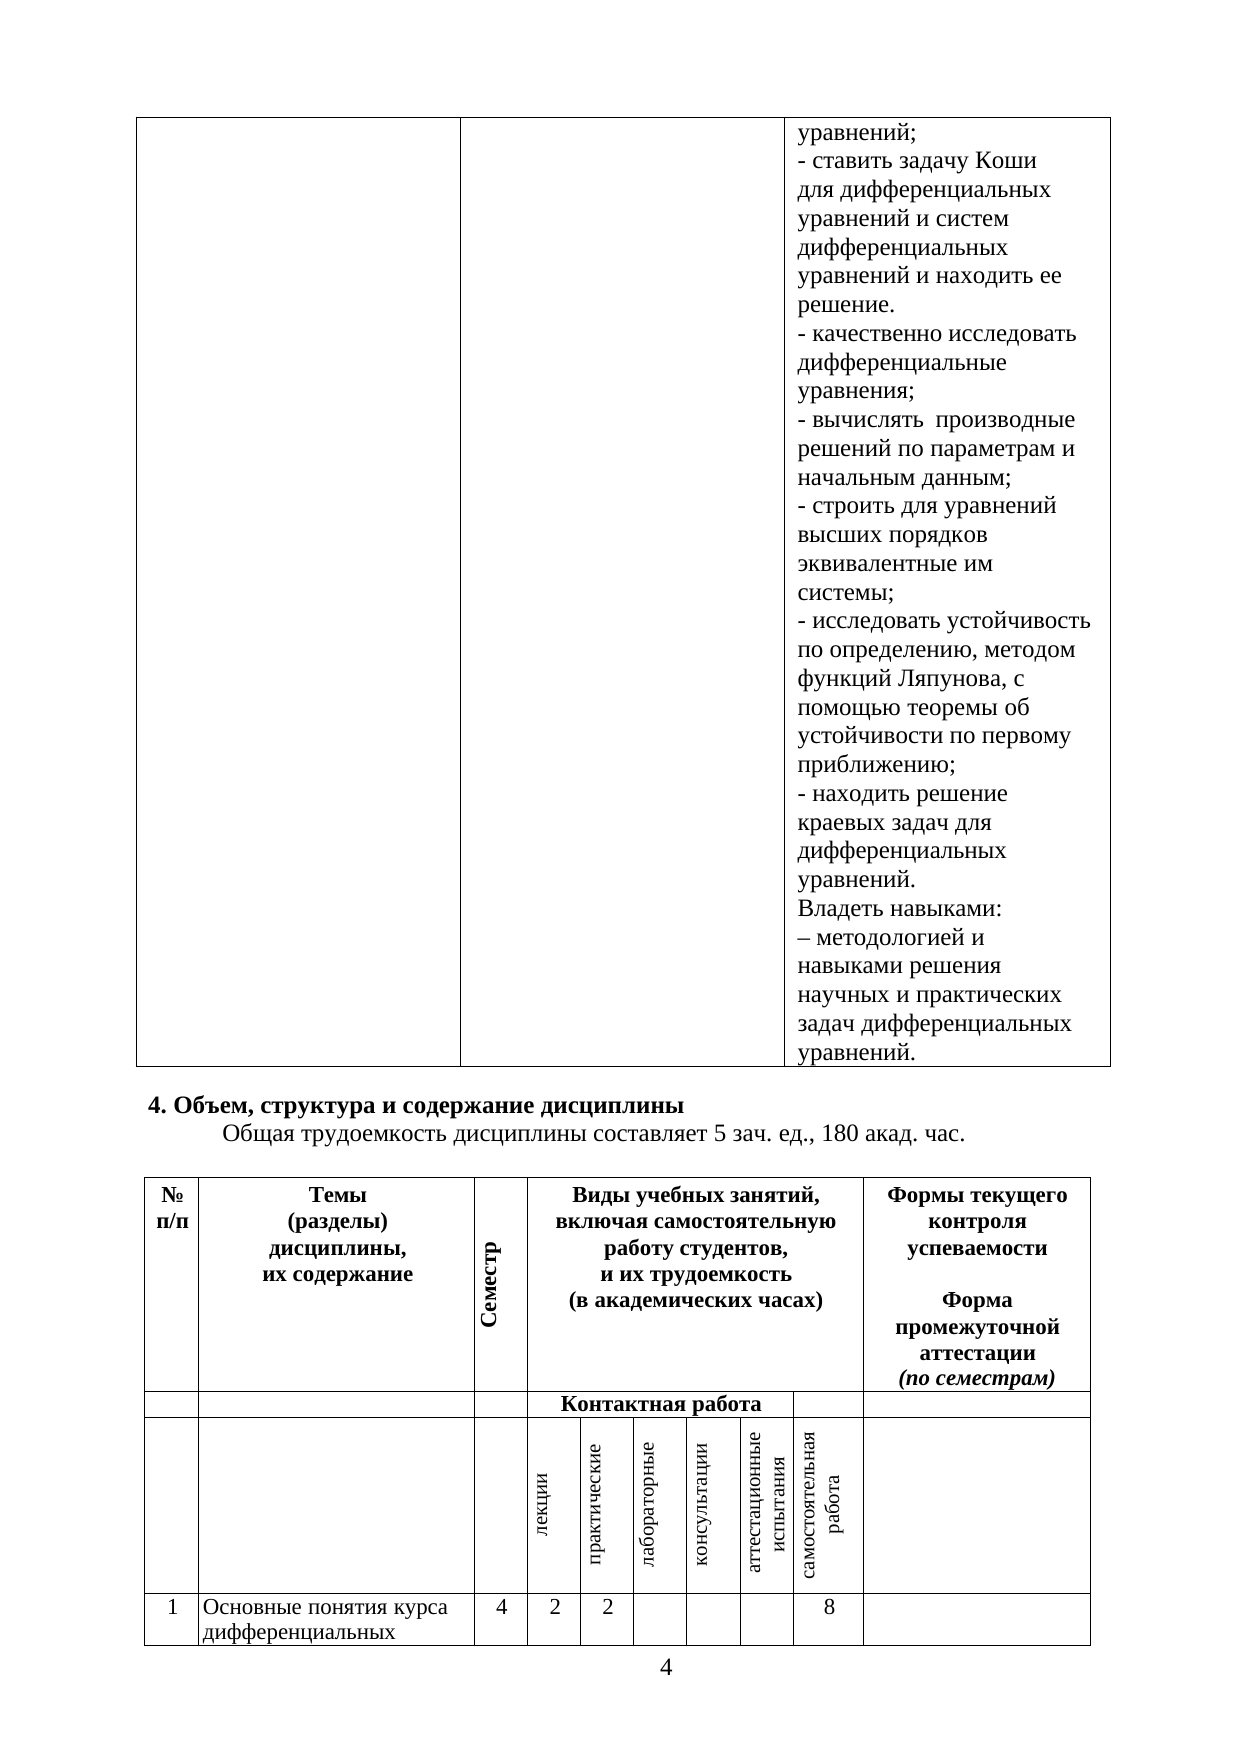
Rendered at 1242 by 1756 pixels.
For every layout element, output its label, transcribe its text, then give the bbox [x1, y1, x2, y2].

table_cell [634, 1594, 686, 1645]
table_cell практические [581, 1418, 633, 1593]
table_cell [199, 1418, 474, 1593]
table_header Формы текущего контроля успеваемости Форма промежуточной аттестации (по семестрам) [864, 1178, 1090, 1391]
table_cell [864, 1594, 1090, 1645]
table_cell самостоятельная работа [794, 1418, 863, 1593]
text Общая трудоемкость дисциплины составляет 5 зач. ед., 180 акад. час. [222, 1119, 1173, 1148]
table_cell консультации [687, 1418, 740, 1593]
table_cell лабораторные [634, 1418, 686, 1593]
table_header [137, 118, 460, 1066]
table_cell [794, 1392, 863, 1417]
table_cell [475, 1418, 527, 1593]
table_cell [864, 1392, 1090, 1417]
table_cell 2 [581, 1594, 633, 1645]
table_cell 4 [475, 1594, 527, 1645]
table_cell Контактная работа [528, 1392, 793, 1417]
table_header [461, 118, 784, 1066]
table_cell [145, 1418, 198, 1593]
table_cell [687, 1594, 740, 1645]
table_header № п/п [145, 1178, 198, 1391]
table_header Виды учебных занятий, включая самостоятельную работу студентов, и их трудоемкость (в академических часах) [528, 1178, 863, 1391]
table_cell [475, 1392, 527, 1417]
subtitle Объем, структура и содержание дисциплины [148, 1091, 1173, 1119]
table_cell [864, 1418, 1090, 1593]
table_header Темы (разделы) дисциплины, их содержание [199, 1178, 474, 1391]
table_cell Основные понятия курса дифференциальных [199, 1594, 474, 1645]
table_cell 2 [528, 1594, 580, 1645]
table_header уравнений; ставить задачу Коши для дифференциальных уравнений и систем дифференциальных уравнений и находить ее решение. качественно исследовать дифференциальные уравнения; вычислять производные решений по параметрам и начальным данным; строить для уравнений высших порядков эквивалентные им системы; исследовать устойчивость по определению, методом функций Ляпунова, с помощью теоремы об устойчивости по первому приближению; находить решение краевых задач для дифференциальных уравнений. Владеть навыками: – методологией и навыками решения научных и практических задач дифференциальных уравнений. [785, 118, 1110, 1066]
table_cell [741, 1594, 793, 1645]
table_cell аттестационные испытания [741, 1418, 793, 1593]
table_header Семестр [475, 1178, 527, 1391]
table_cell лекции [528, 1418, 580, 1593]
table_cell [145, 1392, 198, 1417]
table_cell 1 [145, 1594, 198, 1645]
table_cell 8 [794, 1594, 863, 1645]
table_cell [199, 1392, 474, 1417]
